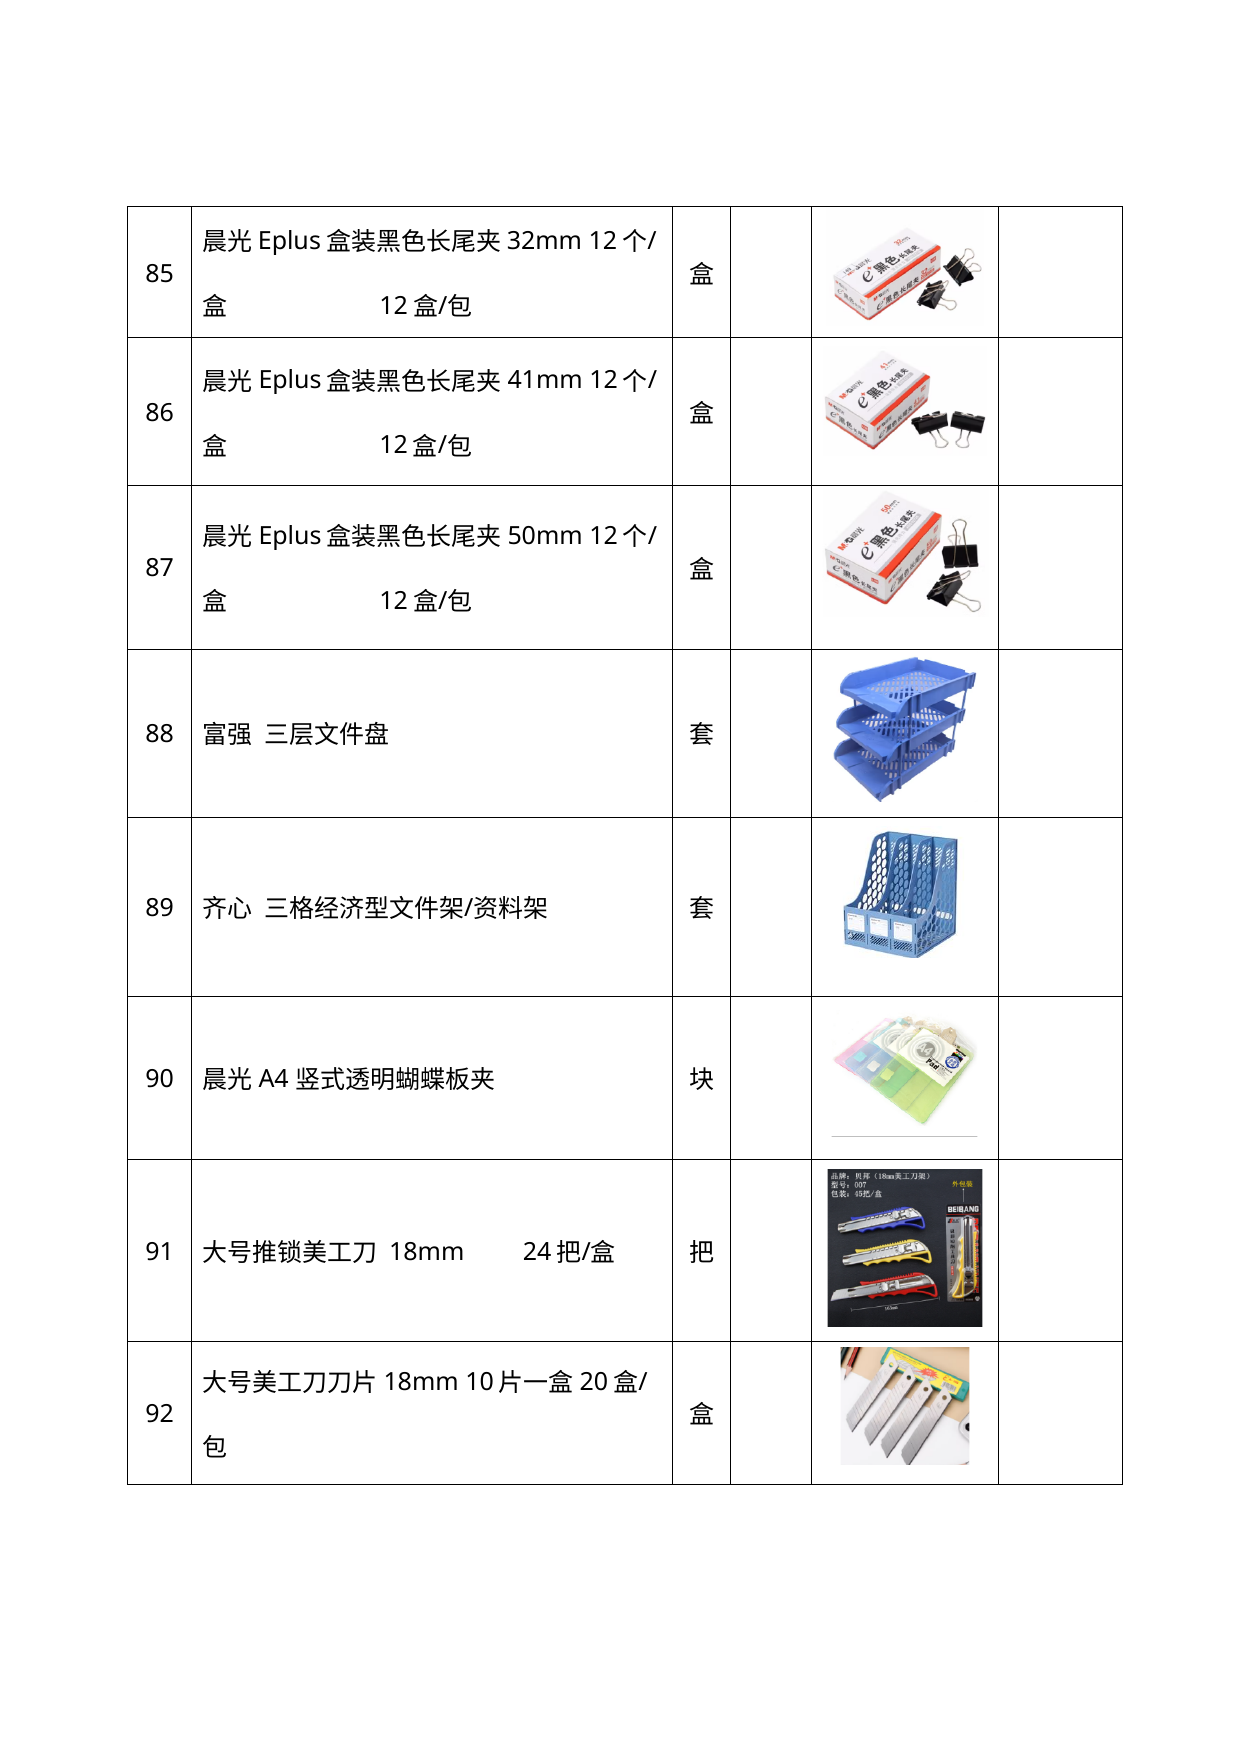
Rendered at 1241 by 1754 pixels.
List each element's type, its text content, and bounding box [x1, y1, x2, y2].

table_cell 85 [128, 207, 191, 337]
table_cell [812, 650, 998, 817]
picture [827, 1169, 983, 1327]
picture [831, 1010, 978, 1137]
table_cell [999, 1160, 1122, 1341]
table_cell 盒 [673, 338, 730, 485]
table_cell 90 [128, 997, 191, 1159]
picture [826, 207, 984, 326]
table_cell [812, 207, 998, 337]
table_cell 87 [128, 486, 191, 648]
table_cell [999, 1342, 1122, 1484]
table_cell [999, 338, 1122, 485]
table_cell 盒 [673, 207, 730, 337]
table_cell [812, 1342, 998, 1484]
table_cell [812, 997, 998, 1159]
table_cell [731, 486, 811, 648]
table_cell 92 [128, 1342, 191, 1484]
table_cell [812, 818, 998, 996]
table_cell [999, 818, 1122, 996]
table_cell 晨光 A4 竖式透明蝴蝶板夹 [192, 997, 672, 1159]
table_cell 88 [128, 650, 191, 817]
table_cell 89 [128, 818, 191, 996]
picture [832, 651, 978, 802]
table_cell 晨光 Eplus盒装黑色长尾夹 41mm 12个/盒 12盒/包 [192, 338, 672, 485]
table_cell 富强 三层文件盘 [192, 650, 672, 817]
table_cell 大号美工刀刀片 18mm 10片一盒 20盒/包 [192, 1342, 672, 1484]
picture [822, 346, 988, 456]
table_cell 86 [128, 338, 191, 485]
table_cell [999, 486, 1122, 648]
table_cell 块 [673, 997, 730, 1159]
table_cell [812, 486, 998, 648]
table_cell 晨光Eplus盒装黑色长尾夹 32mm 12个/盒 12盒/包 [192, 207, 672, 337]
table_cell [999, 207, 1122, 337]
picture [840, 1347, 970, 1465]
table_cell [731, 207, 811, 337]
table_cell [812, 338, 998, 485]
table_cell 齐心 三格经济型文件架/资料架 [192, 818, 672, 996]
table_cell 套 [673, 818, 730, 996]
table_cell [731, 1342, 811, 1484]
table_cell 套 [673, 650, 730, 817]
picture [841, 825, 969, 958]
table_cell 大号推锁美工刀 18mm 24把/盒 [192, 1160, 672, 1341]
table_cell 盒 [673, 1342, 730, 1484]
table_cell [812, 1160, 998, 1341]
table_cell 91 [128, 1160, 191, 1341]
table_cell [731, 1160, 811, 1341]
table_cell 把 [673, 1160, 730, 1341]
table_cell [731, 338, 811, 485]
picture [822, 486, 989, 617]
table_cell 晨光 Eplus盒装黑色长尾夹 50mm 12个/盒 12盒/包 [192, 486, 672, 648]
table_cell [731, 650, 811, 817]
table_cell [999, 997, 1122, 1159]
table_cell [731, 997, 811, 1159]
table_cell [731, 818, 811, 996]
table_cell [999, 650, 1122, 817]
table_cell 盒 [673, 486, 730, 648]
